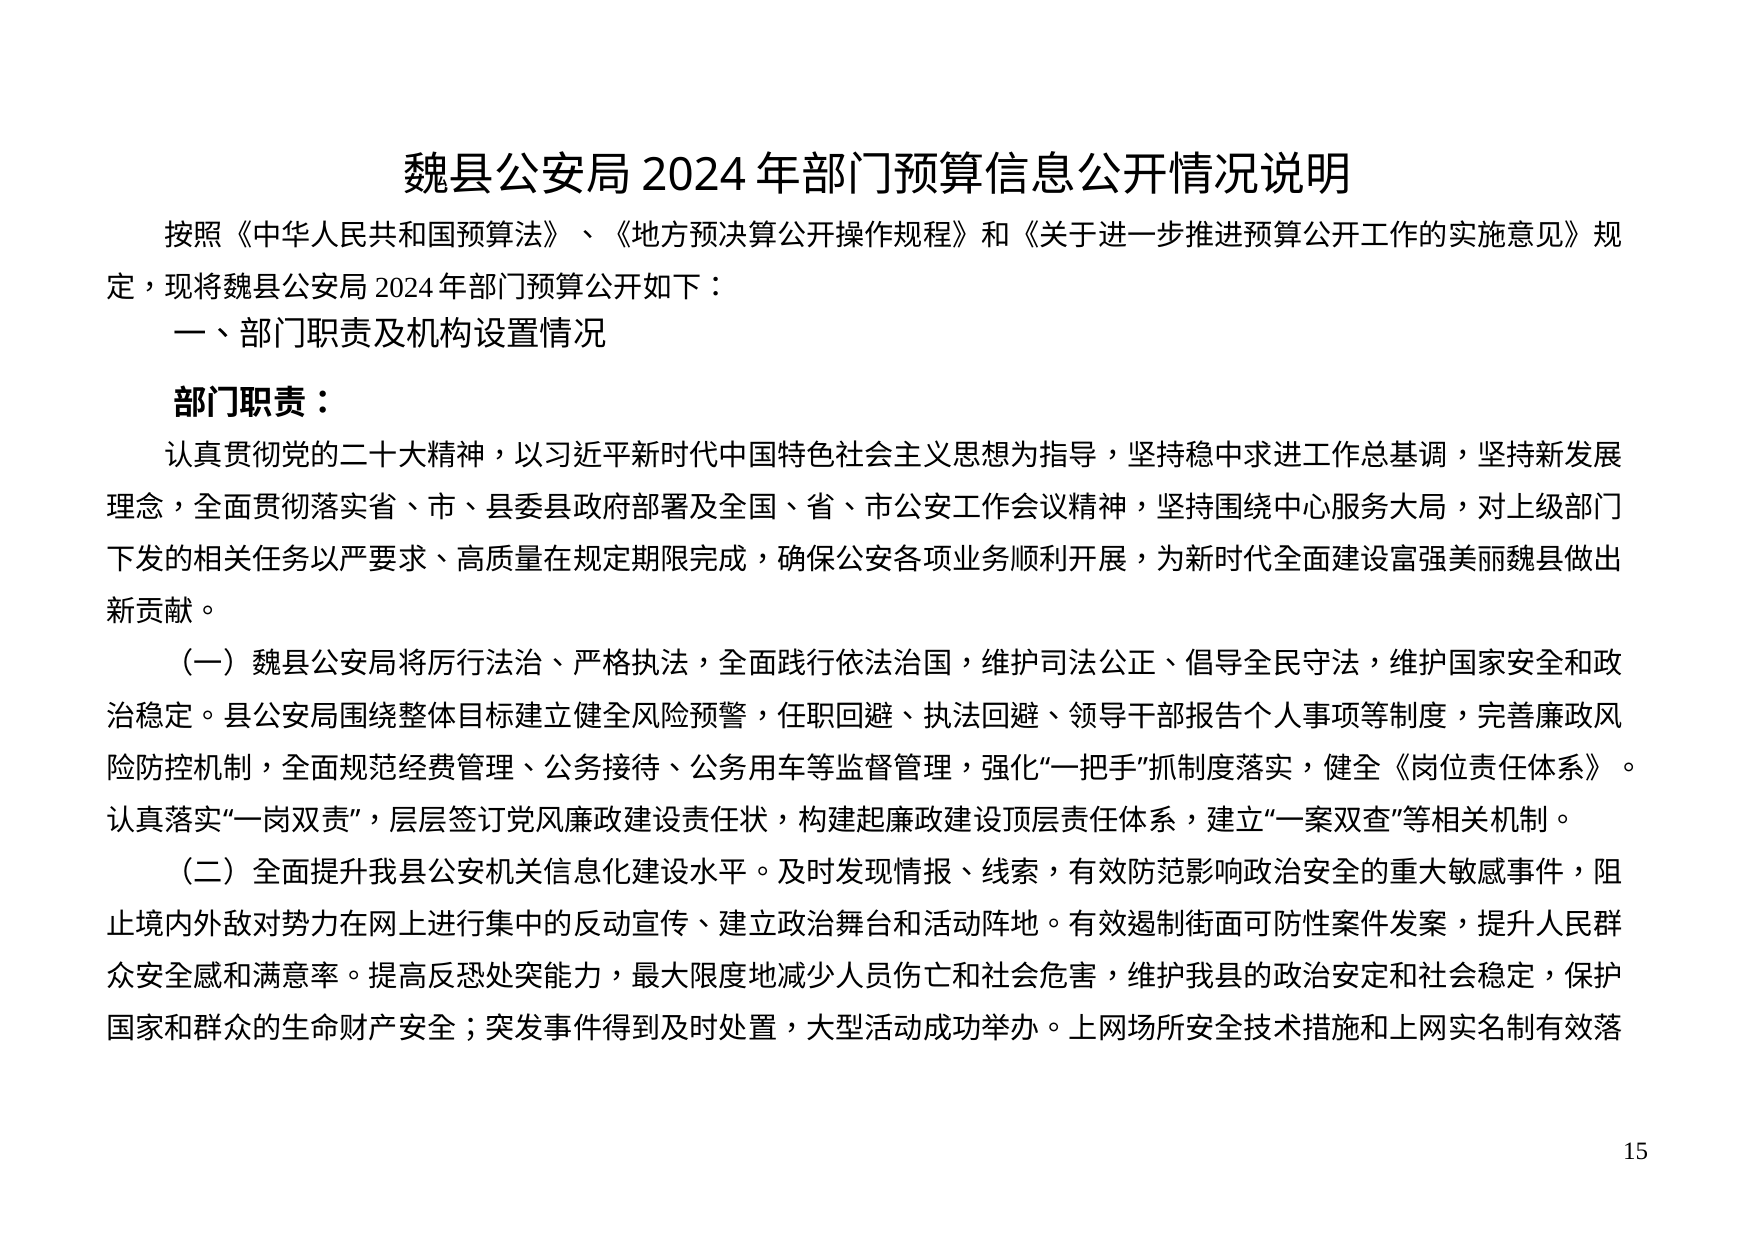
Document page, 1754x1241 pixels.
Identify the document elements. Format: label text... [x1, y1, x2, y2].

text 一、部门职责及机构设置情况 [106, 309, 1648, 355]
text 部门职责： [106, 378, 1648, 424]
text （一）魏县公安局将厉行法治、严格执法，全面践行依法治国，维护司法公正、倡导全民守法，维护国家安全和政治稳定。县公安局围绕整体目标建立健全风险预警，任职回避、执法回避、领导干部报告个人事项等制度，完善廉政风险防控机制，全面规范经费管理、公务接待、公务用车等监督管理，强化“一把手”抓制度落实，健全《岗位责任体系》。认真落实“一岗双责”，层层签订党风廉政建设责任状，构建起廉政建设顶层责任体系，建立“一案双查”等相关机制。 [106, 632, 1648, 841]
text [106, 841, 1648, 1049]
text 魏县公安局2024年部门预算信息公开情况说明 [106, 142, 1648, 204]
text 按照《中华人民共和国预算法》、《地方预决算公开操作规程》和《关于进一步推进预算公开工作的实施意见》规定，现将魏县公安局2024年部门预算公开如下： [106, 204, 1648, 308]
text 认真贯彻党的二十大精神，以习近平新时代中国特色社会主义思想为指导，坚持稳中求进工作总基调，坚持新发展理念，全面贯彻落实省、市、县委县政府部署及全国、省、市公安工作会议精神，坚持围绕中心服务大局，对上级部门下发的相关任务以严要求、高质量在规定期限完成，确保公安各项业务顺利开展，为新时代全面建设富强美丽魏县做出新贡献。 [106, 424, 1648, 632]
